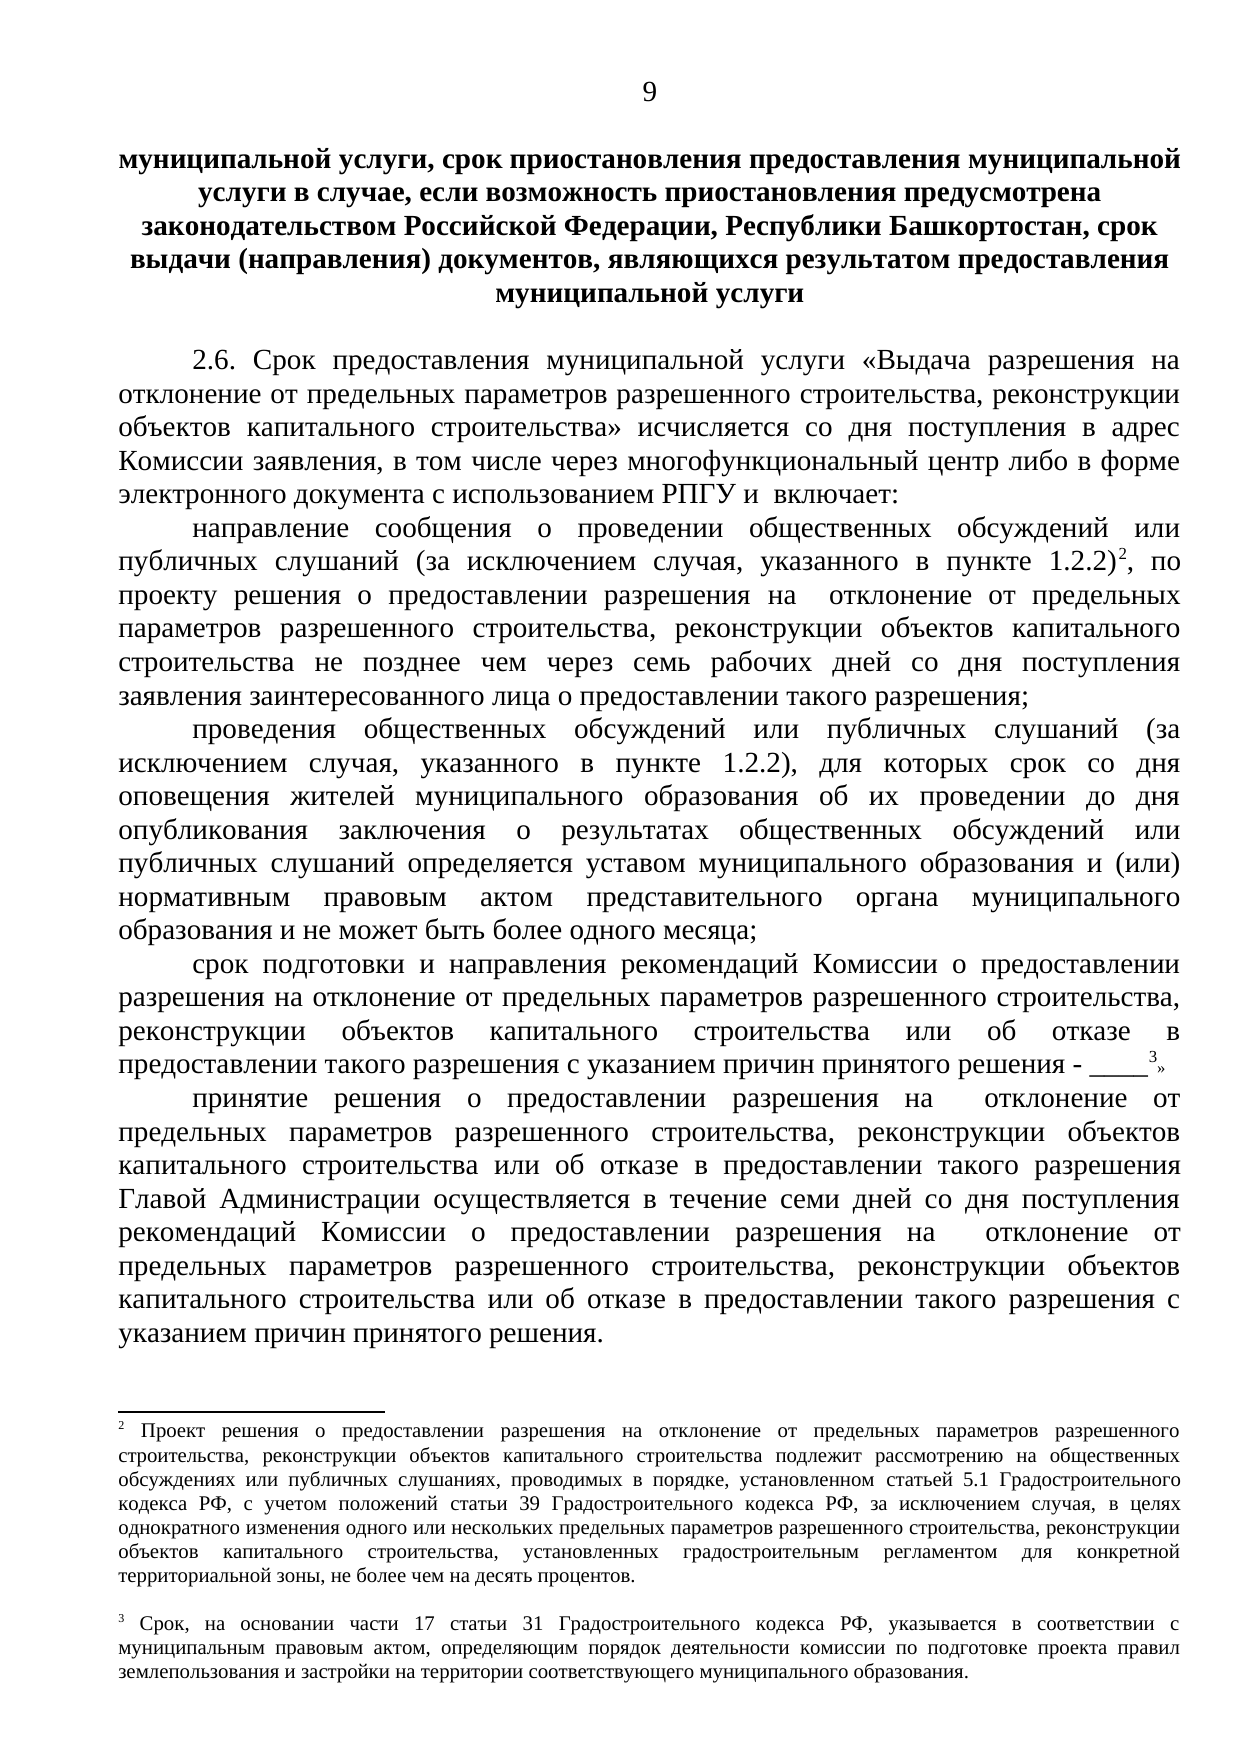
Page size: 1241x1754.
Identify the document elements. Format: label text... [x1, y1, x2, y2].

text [118, 141, 1181, 309]
text направление сообщения о проведении общественных обсуждений или публичных слушаний (за исключением случая, указанного в пункте 1.2.2), по проекту решения о предоставлении разрешения на отклонение от предельных параметров разрешенного строительства, реконструкции объектов капитального строительства не позднее чем через семь рабочих дней со дня поступления заявления заинтересованного лица о предоставлении такого разрешения; [118, 510, 1181, 711]
text проведения общественных обсуждений или публичных слушаний (за исключением случая, указанного в пункте 1.2.2), для которых срок со дня оповещения жителей муниципального образования об их проведении до дня опубликования заключения о результатах общественных обсуждений или публичных слушаний определяется уставом муниципального образования и (или) нормативным правовым актом представительного органа муниципального образования и не может быть более одного месяца; [118, 711, 1181, 946]
text 2.6. Срок предоставления муниципальной услуги «Выдача разрешения на отклонение от предельных параметров разрешенного строительства, реконструкции объектов капитального строительства» исчисляется со дня поступления в адрес Комиссии заявления, в том числе через многофункциональный центр либо в форме электронного документа с использованием РПГУ и включает: [118, 342, 1181, 510]
text принятие решения о предоставлении разрешения на отклонение от предельных параметров разрешенного строительства, реконструкции объектов капитального строительства или об отказе в предоставлении такого разрешения Главой Администрации осуществляется в течение семи дней со дня поступления рекомендаций Комиссии о предоставлении разрешения на отклонение от предельных параметров разрешенного строительства, реконструкции объектов капитального строительства или об отказе в предоставлении такого разрешения с указанием причин принятого решения. [118, 1080, 1181, 1348]
text срок подготовки и направления рекомендаций Комиссии о предоставлении разрешения на отклонение от предельных параметров разрешенного строительства, реконструкции объектов капитального строительства или об отказе в предоставлении такого разрешения с указанием причин принятого решения - ____» [118, 946, 1181, 1080]
